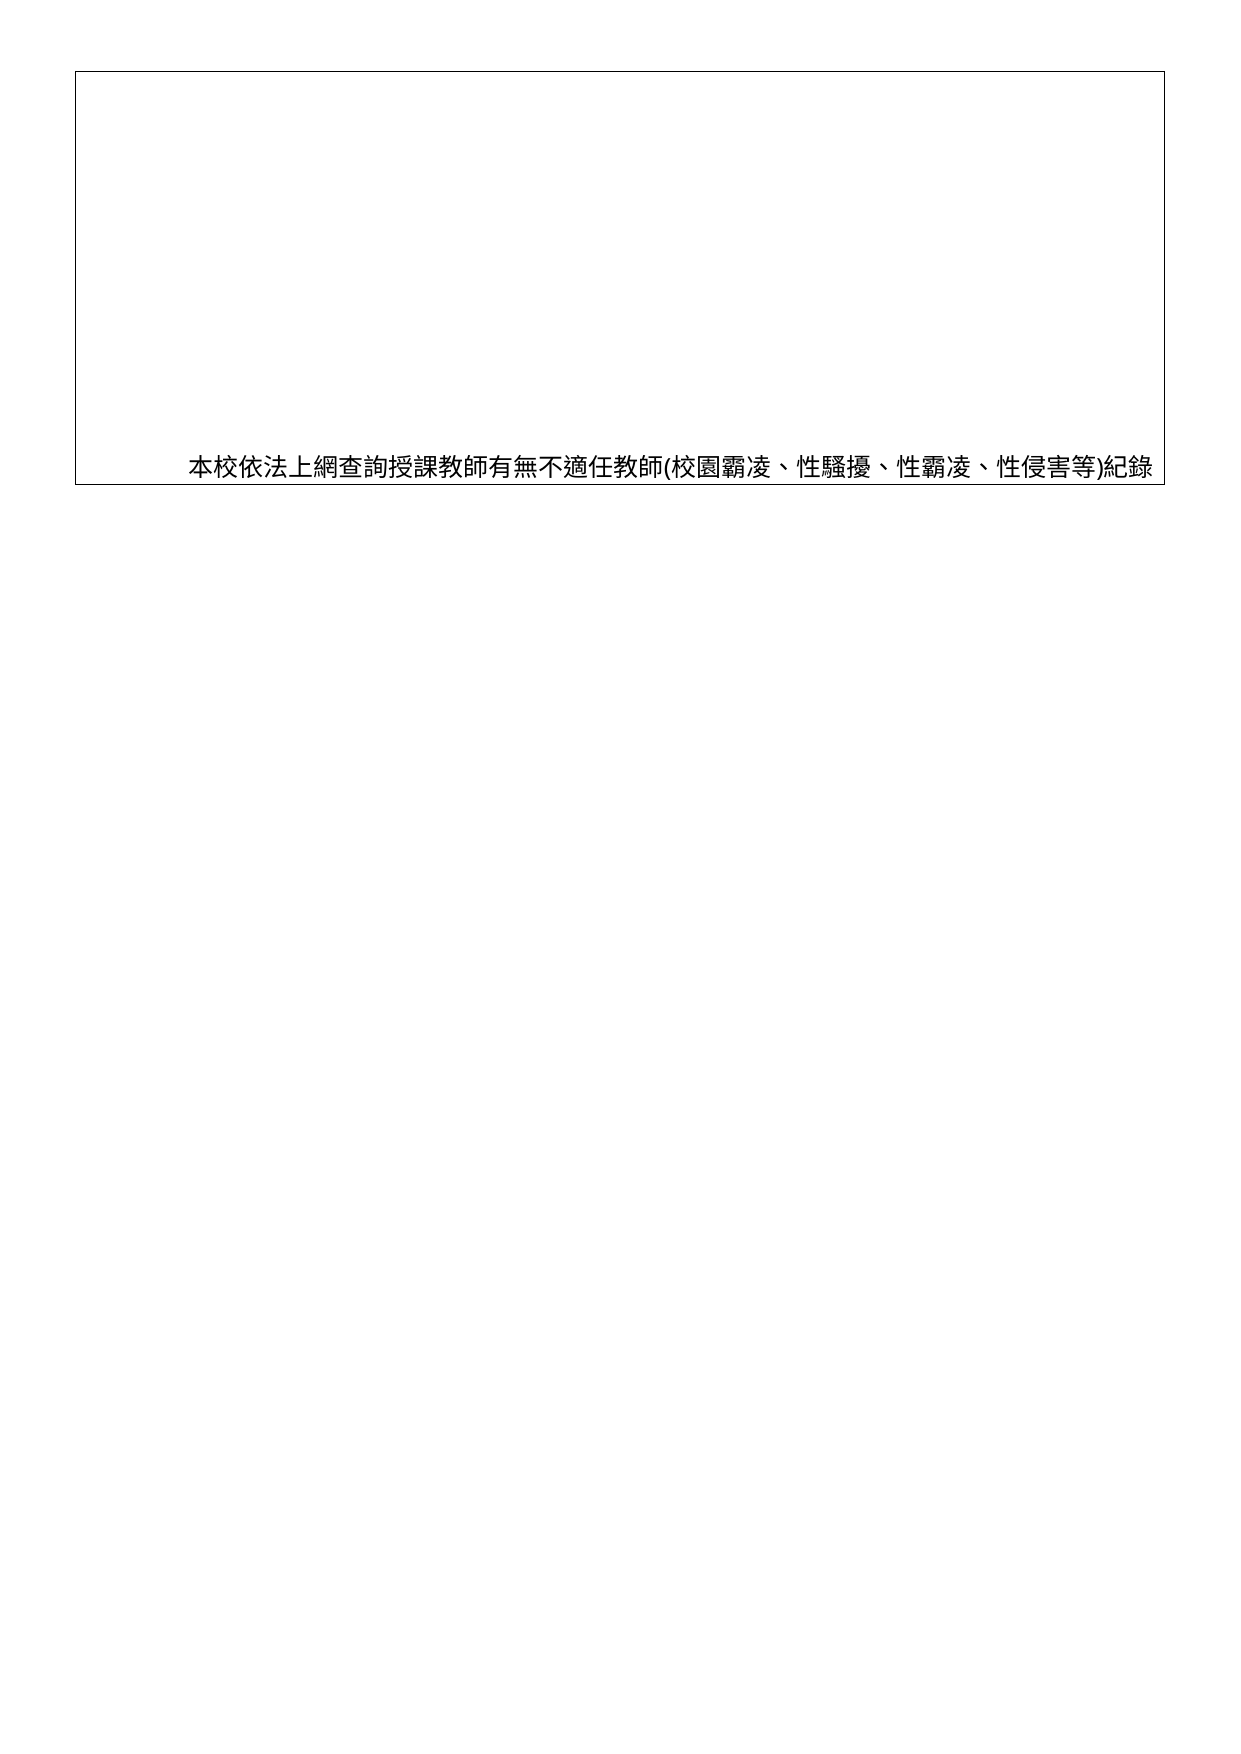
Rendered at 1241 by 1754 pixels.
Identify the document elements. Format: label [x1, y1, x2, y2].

table_header [76, 72, 1164, 484]
